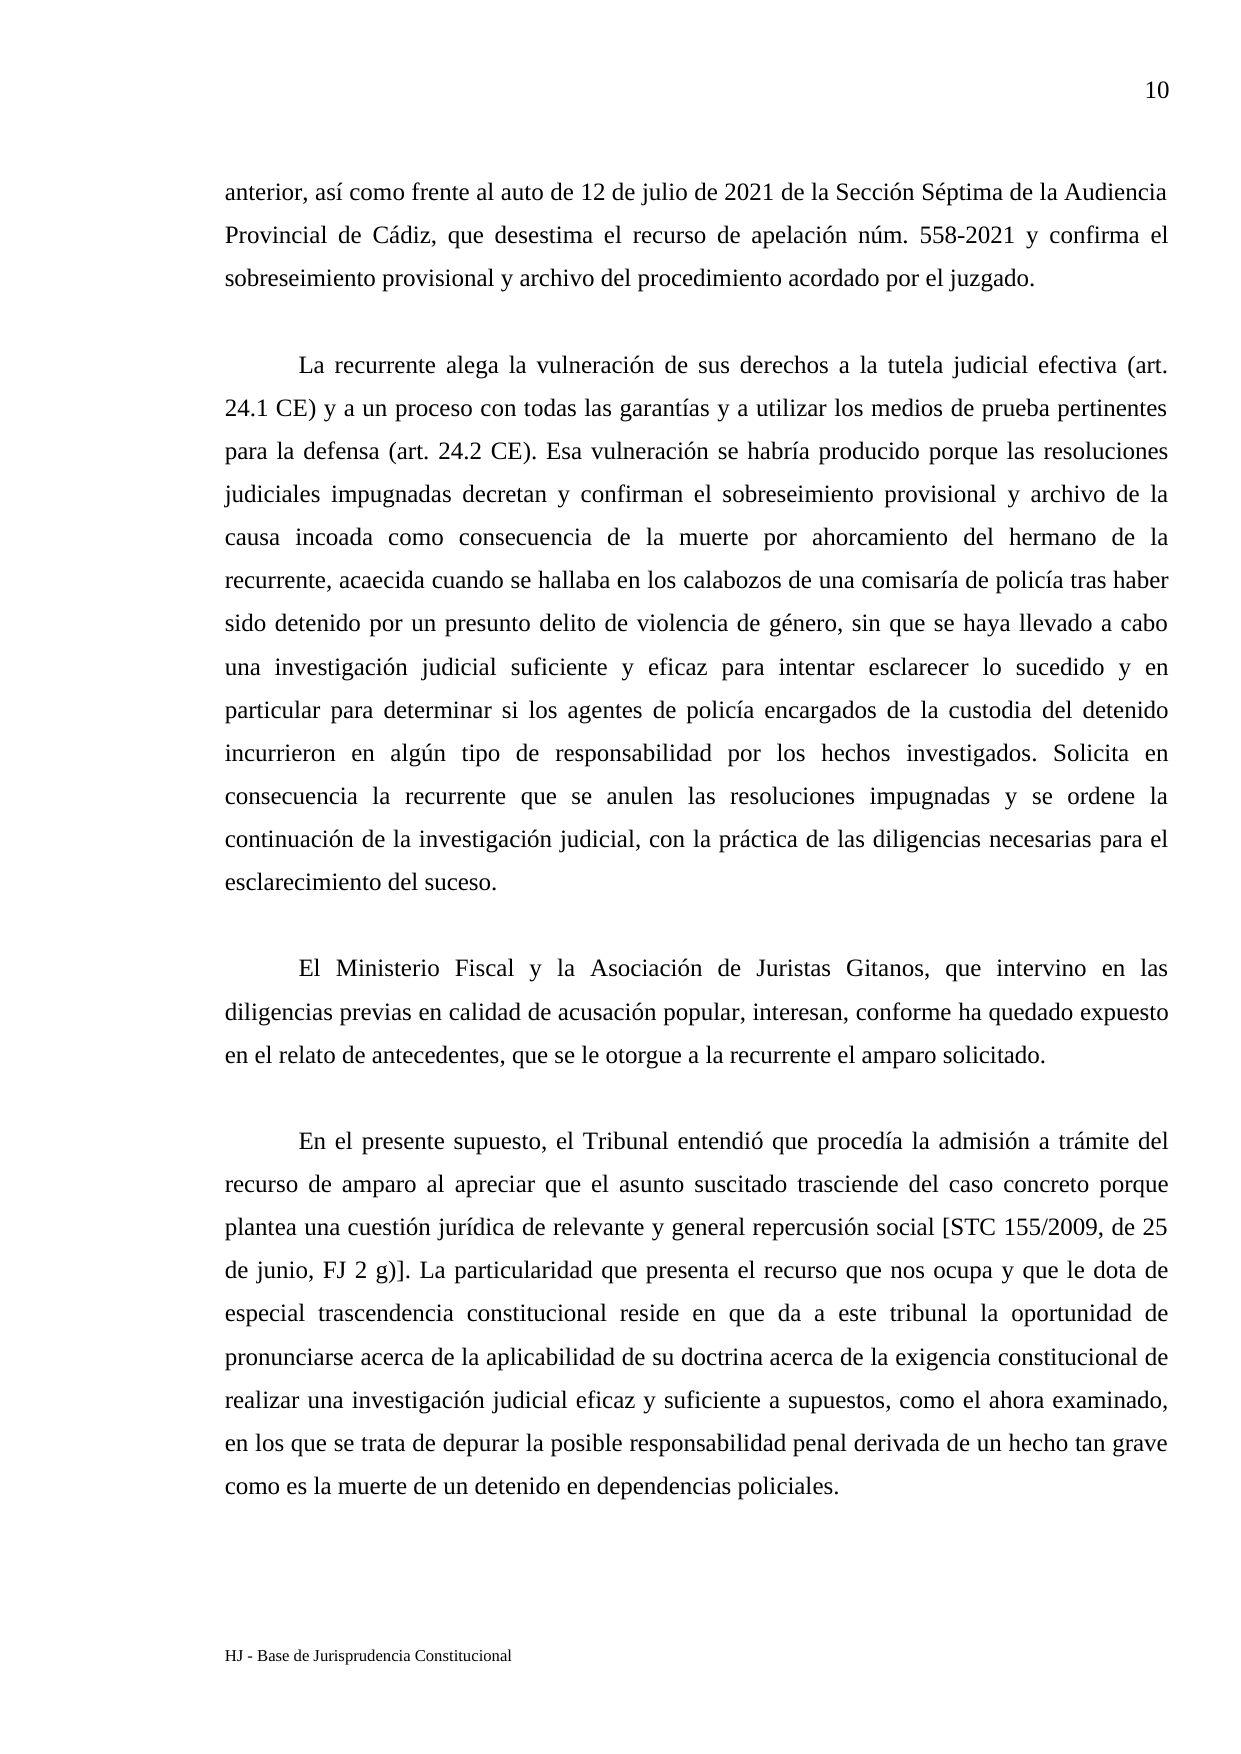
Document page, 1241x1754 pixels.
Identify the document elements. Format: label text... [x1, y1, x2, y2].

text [224, 177, 1169, 292]
text En el presente supuesto, el Tribunal entendió que procedía la admisión a trámite del recurso de amparo al apreciar que el asunto suscitado trasciende del caso concreto porque plantea una cuestión jurídica de relevante y general repercusión social [STC 155/2009, de 25 de junio, FJ 2 g)]. La particularidad que presenta el recurso que nos ocupa y que le dota de especial trascendencia constitucional reside en que da a este tribunal la oportunidad de pronunciarse acerca de la aplicabilidad de su doctrina acerca de la exigencia constitucional de realizar una investigación judicial eficaz y suficiente a supuestos, como el ahora examinado, en los que se trata de depurar la posible responsabilidad penal derivada de un hecho tan grave como es la muerte de un detenido en dependencias policiales. [224, 1126, 1169, 1500]
text El Ministerio Fiscal y la Asociación de Juristas Gitanos, que intervino en las diligencias previas en calidad de acusación popular, interesan, conforme ha quedado expuesto en el relato de antecedentes, que se le otorgue a la recurrente el amparo solicitado. [224, 953, 1169, 1068]
text La recurrente alega la vulneración de sus derechos a la tutela judicial efectiva (art. 24.1 CE) y a un proceso con todas las garantías y a utilizar los medios de prueba pertinentes para la defensa (art. 24.2 CE). Esa vulneración se habría producido porque las resoluciones judiciales impugnadas decretan y confirman el sobreseimiento provisional y archivo de la causa incoada como consecuencia de la muerte por ahorcamiento del hermano de la recurrente, acaecida cuando se hallaba en los calabozos de una comisaría de policía tras haber sido detenido por un presunto delito de violencia de género, sin que se haya llevado a cabo una investigación judicial suficiente y eficaz para intentar esclarecer lo sucedido y en particular para determinar si los agentes de policía encargados de la custodia del detenido incurrieron en algún tipo de responsabilidad por los hechos investigados. Solicita en consecuencia la recurrente que se anulen las resoluciones impugnadas y se ordene la continuación de la investigación judicial, con la práctica de las diligencias necesarias para el esclarecimiento del suceso. [224, 350, 1169, 896]
